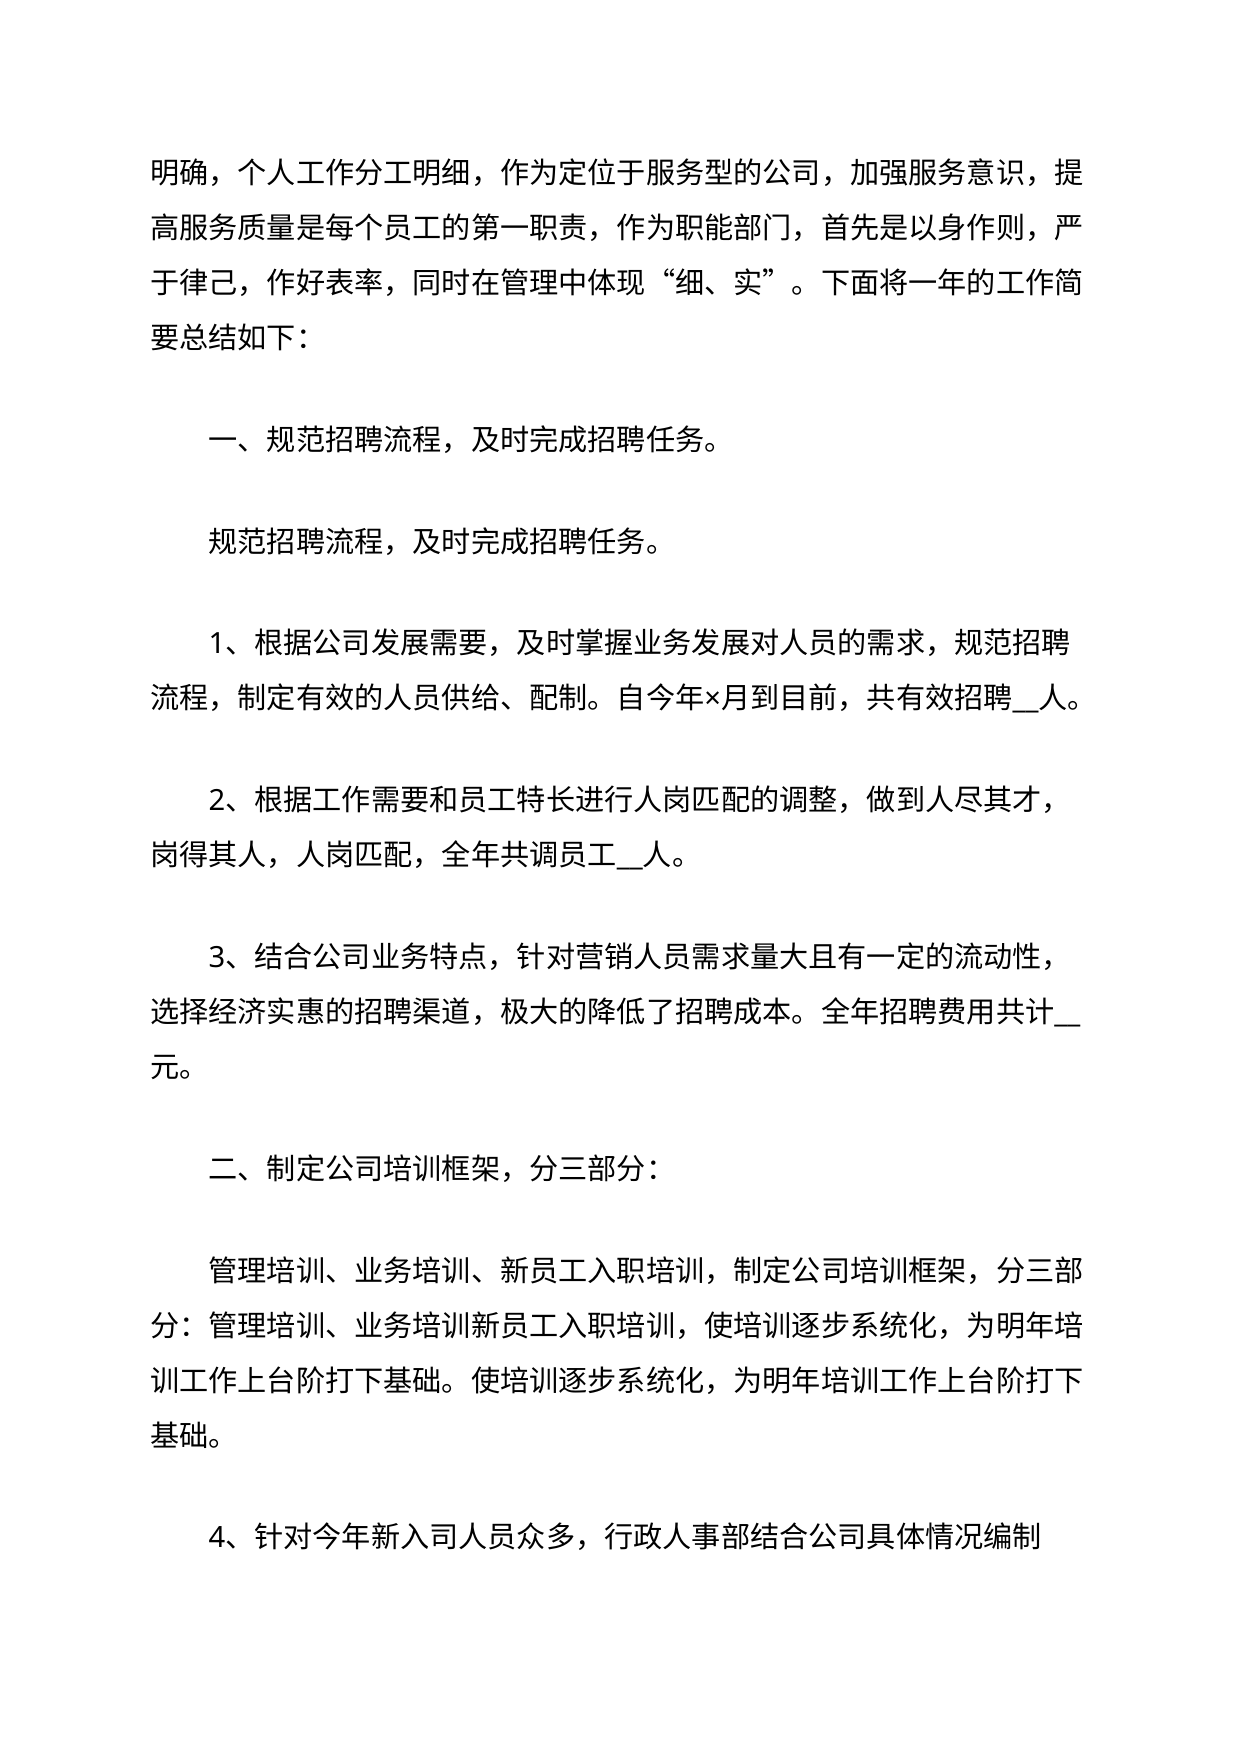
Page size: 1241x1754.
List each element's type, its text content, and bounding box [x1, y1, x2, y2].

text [150, 1514, 1090, 1556]
text 3、结合公司业务特点，针对营销人员需求量大且有一定的流动性，选择经济实惠的招聘渠道，极大的降低了招聘成本。全年招聘费用共计__元。 [150, 934, 1090, 1086]
text 管理培训、业务培训、新员工入职培训，制定公司培训框架，分三部分：管理培训、业务培训新员工入职培训，使培训逐步系统化，为明年培训工作上台阶打下基础。使培训逐步系统化，为明年培训工作上台阶打下基础。 [150, 1247, 1090, 1454]
text 规范招聘流程，及时完成招聘任务。 [150, 518, 1090, 561]
text 二、制定公司培训框架，分三部分： [150, 1146, 1090, 1188]
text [150, 150, 1090, 357]
text 1、根据公司发展需要，及时掌握业务发展对人员的需求，规范招聘流程，制定有效的人员供给、配制。自今年×月到目前，共有效招聘__人。 [150, 620, 1090, 717]
text 一、规范招聘流程，及时完成招聘任务。 [150, 416, 1090, 459]
text 2、根据工作需要和员工特长进行人岗匹配的调整，做到人尽其才，岗得其人，人岗匹配，全年共调员工__人。 [150, 777, 1090, 874]
